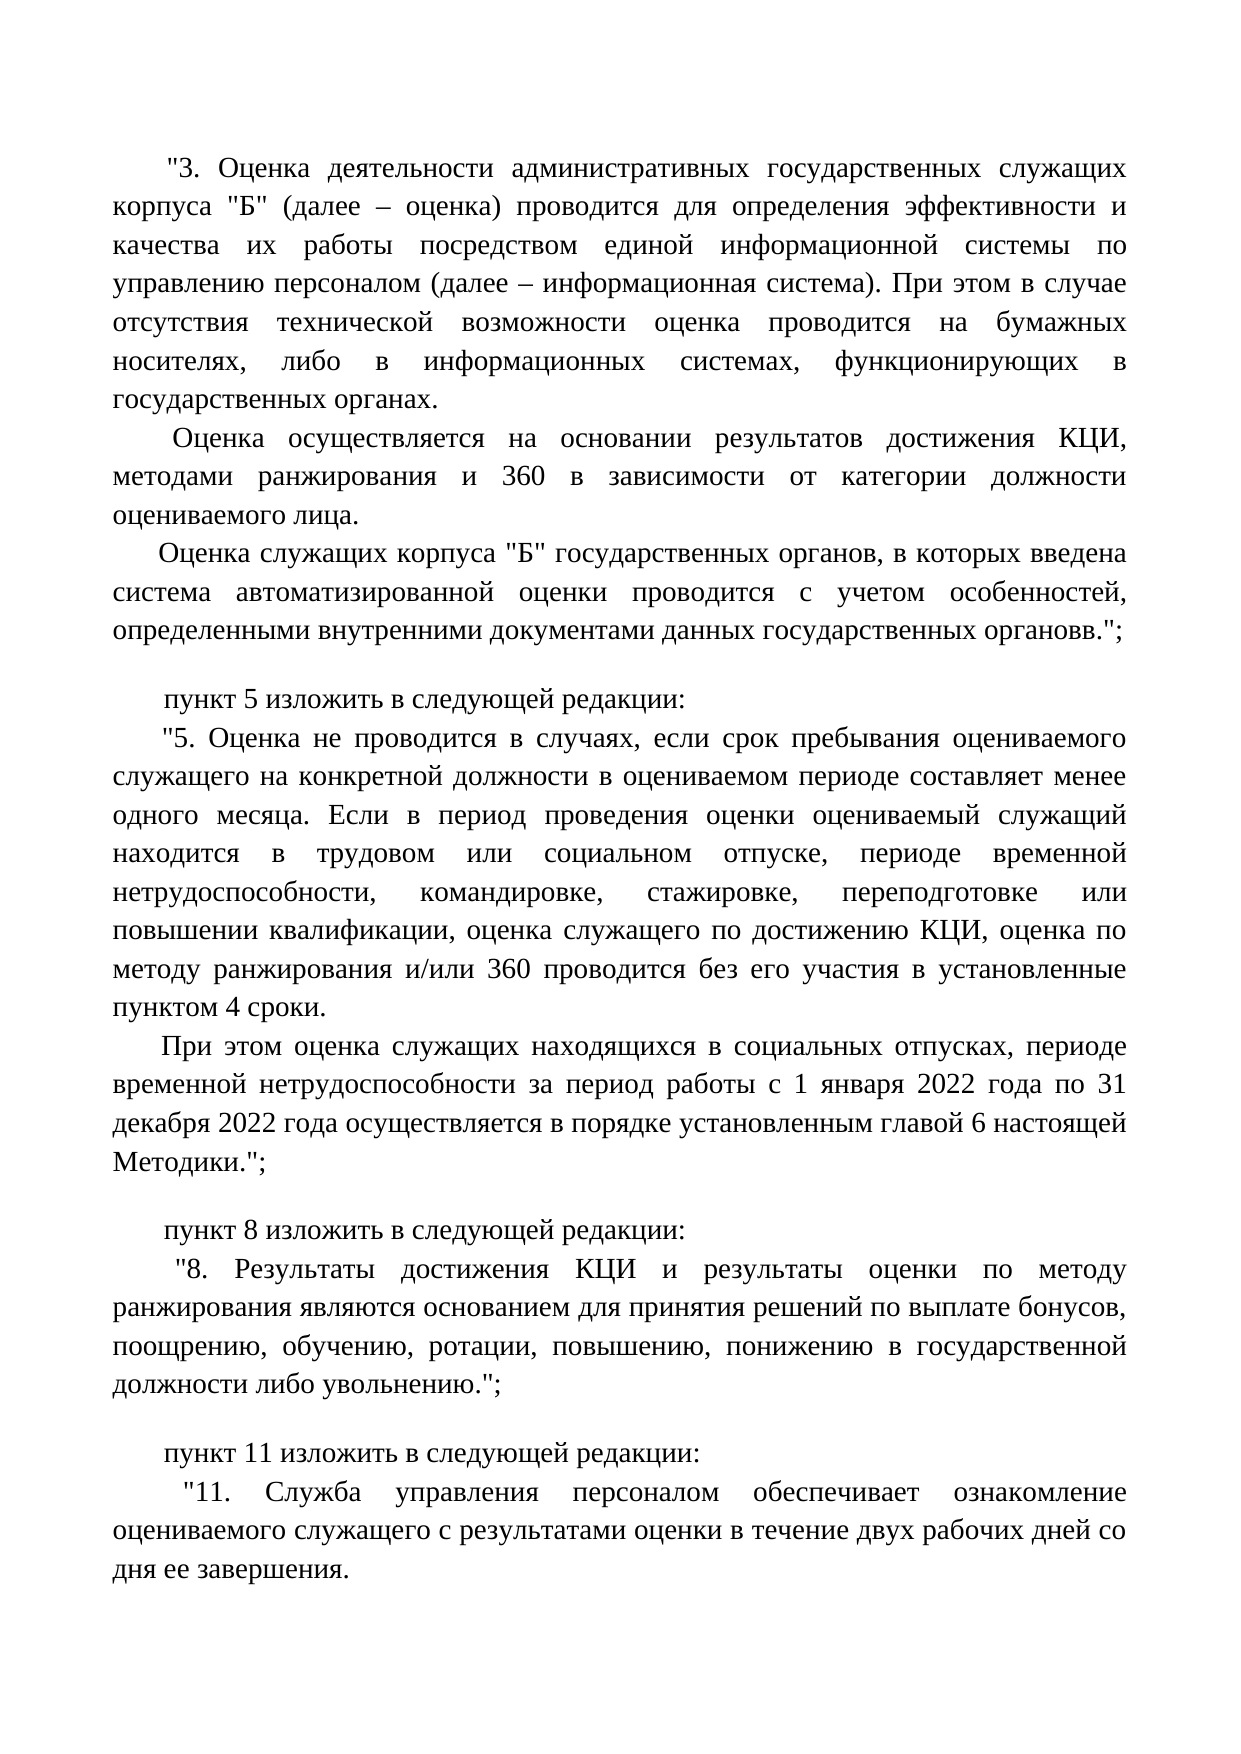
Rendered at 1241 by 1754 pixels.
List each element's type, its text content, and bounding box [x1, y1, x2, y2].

text пункт 5 изложить в следующей редакции: [112, 681, 1128, 715]
text Оценка осуществляется на основании результатов достижения КЦИ, методами ранжирования и 360 в зависимости от категории должности оцениваемого лица. [112, 420, 1128, 530]
text "11. Служба управления персоналом обеспечивает ознакомление оцениваемого служащего с результатами оценки в течение двух рабочих дней со дня ее завершения. [112, 1474, 1128, 1584]
text пункт 8 изложить в следующей редакции: [112, 1212, 1128, 1246]
text пункт 11 изложить в следующей редакции: [112, 1435, 1128, 1469]
text Оценка служащих корпуса "Б" государственных органов, в которых введена система автоматизированной оценки проводится с учетом особенностей, определенными внутренними документами данных государственных органовв."; [112, 535, 1128, 646]
text "5. Оценка не проводится в случаях, если срок пребывания оцениваемого служащего на конкретной должности в оцениваемом периоде составляет менее одного месяца. Если в период проведения оценки оцениваемый служащий находится в трудовом или социальном отпуске, периоде временной нетрудоспособности, командировке, стажировке, переподготовке или повышении квалификации, оценка служащего по достижению КЦИ, оценка по методу ранжирования и/или 360 проводится без его участия в установленные пунктом 4 сроки. [112, 720, 1128, 1023]
text "3. Оценка деятельности административных государственных служащих корпуса "Б" (далее – оценка) проводится для определения эффективности и качества их работы посредством единой информационной системы по управлению персоналом (далее – информационная система). При этом в случае отсутствия технической возможности оценка проводится на бумажных носителях, либо в информационных системах, функционирующих в государственных органах. [112, 150, 1128, 415]
text При этом оценка служащих находящихся в социальных отпусках, периоде временной нетрудоспособности за период работы с 1 января 2022 года по 31 декабря 2022 года осуществляется в порядке установленным главой 6 настоящей Методики."; [112, 1028, 1128, 1177]
text "8. Результаты достижения КЦИ и результаты оценки по методу ранжирования являются основанием для принятия решений по выплате бонусов, поощрению, обучению, ротации, повышению, понижению в государственной должности либо увольнению."; [112, 1251, 1128, 1400]
